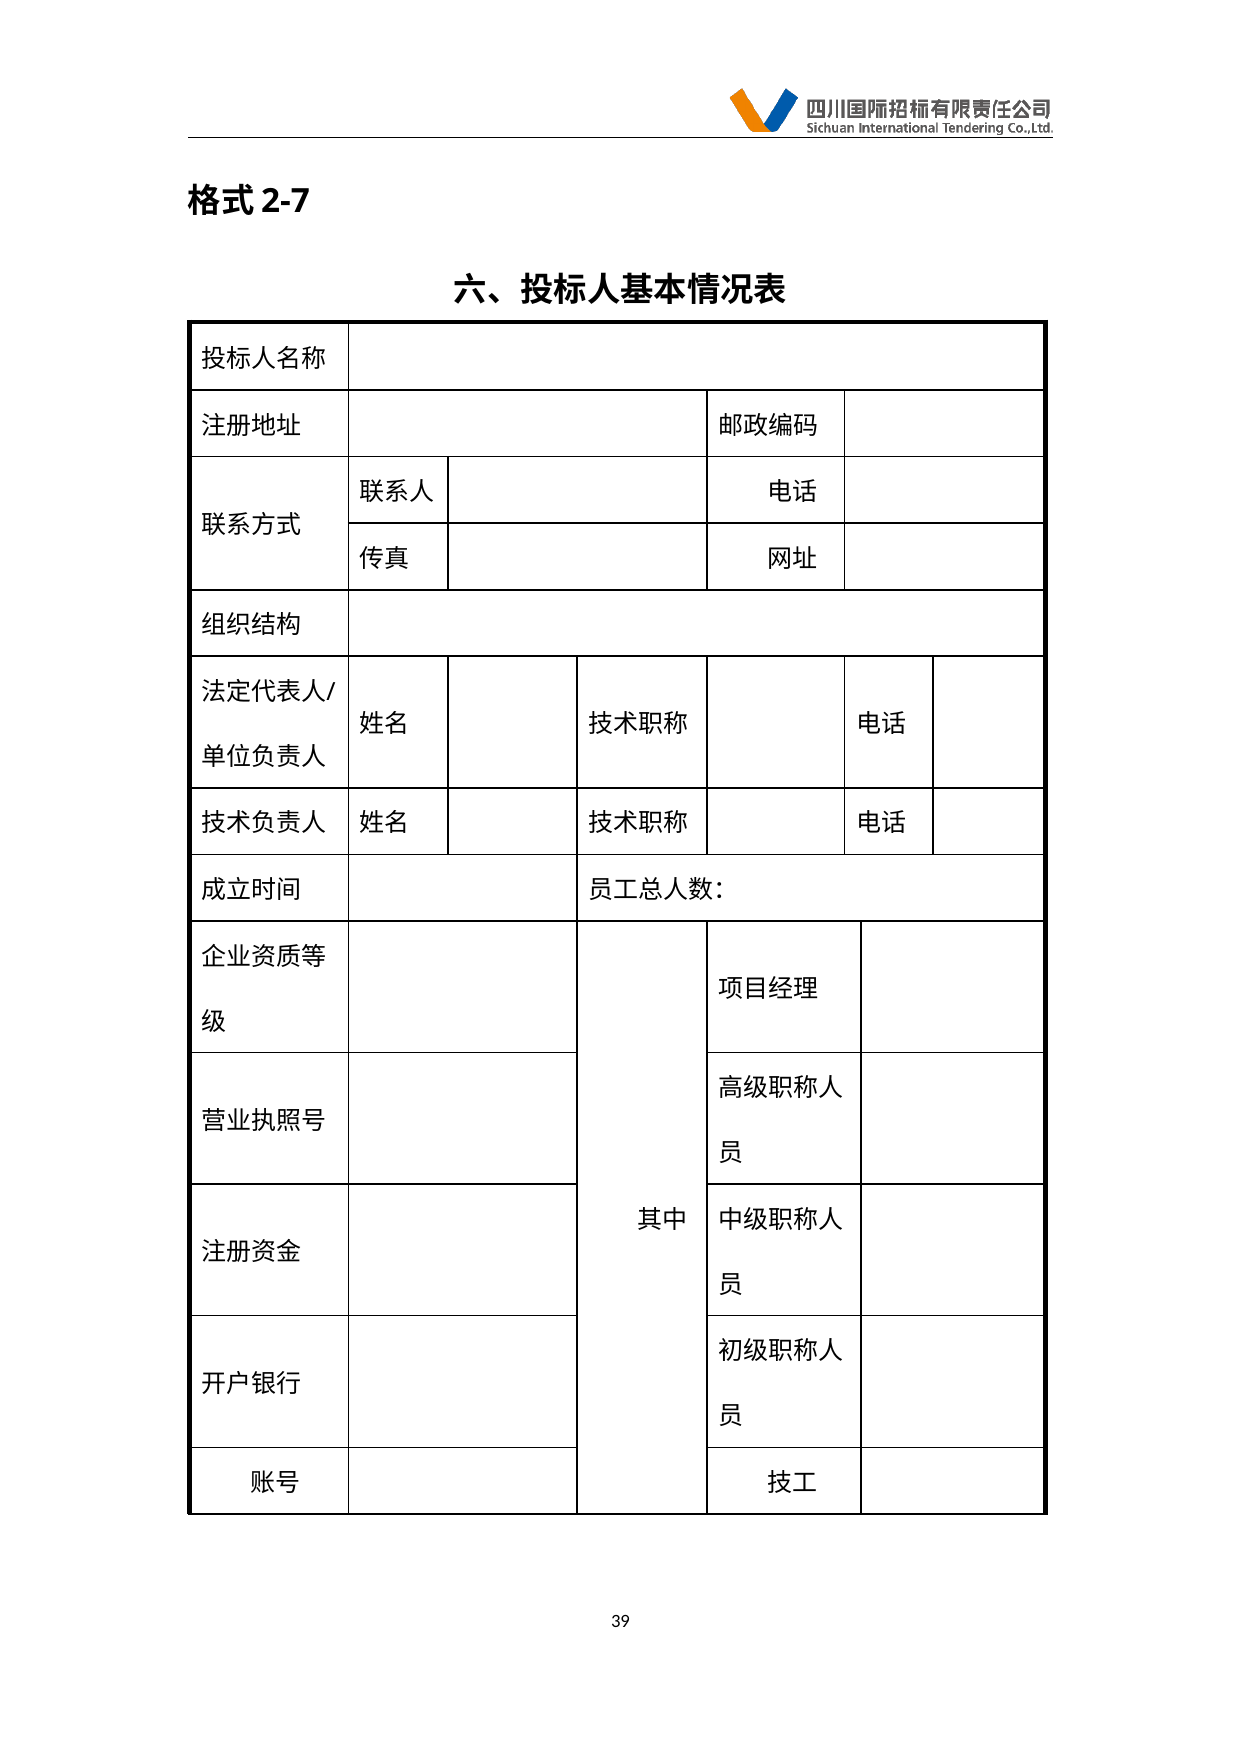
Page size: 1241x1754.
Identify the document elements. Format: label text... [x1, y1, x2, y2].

table_cell 企业资质等级 [192, 922, 348, 1052]
table_cell 网址 [708, 524, 844, 589]
table_cell 技工 [708, 1448, 860, 1513]
table_cell 联系人 [349, 457, 447, 522]
table_cell 高级职称人员 [708, 1053, 860, 1183]
table_cell 账号 [192, 1448, 348, 1513]
table_cell 技术职称 [578, 789, 706, 853]
table_cell 姓名 [349, 789, 447, 853]
table_cell 电话 [708, 457, 844, 522]
table_cell [845, 524, 1043, 589]
table_cell [349, 591, 1043, 655]
table_cell 成立时间 [192, 855, 348, 920]
table_cell [449, 457, 706, 522]
picture [729, 88, 1053, 135]
table_cell 姓名 [349, 657, 447, 787]
table_cell 其中 [578, 922, 706, 1513]
table_cell [862, 1448, 1043, 1513]
text 格式2-7 [187, 165, 1053, 230]
text 六、投标人基本情况表 [187, 254, 1053, 319]
table_cell [862, 1185, 1043, 1315]
table_cell [449, 524, 706, 589]
table_cell [845, 391, 1043, 456]
table_cell 项目经理 [708, 922, 860, 1052]
table_cell [862, 1316, 1043, 1446]
table_cell [349, 1316, 576, 1446]
table_cell 技术职称 [578, 657, 706, 787]
table_cell [349, 1448, 576, 1513]
table_cell [449, 657, 576, 787]
table_cell 注册资金 [192, 1185, 348, 1315]
table_cell 技术负责人 [192, 789, 348, 853]
table_cell 联系方式 [192, 457, 348, 589]
table_cell 邮政编码 [708, 391, 844, 456]
table_cell 法定代表人/单位负责人 [192, 657, 348, 787]
table_cell 营业执照号 [192, 1053, 348, 1183]
table_cell [862, 922, 1043, 1052]
table_cell 初级职称人员 [708, 1316, 860, 1446]
table_cell 电话 [845, 657, 932, 787]
table_cell 中级职称人员 [708, 1185, 860, 1315]
table_cell 电话 [845, 789, 932, 853]
table_cell [708, 789, 844, 853]
table_cell [934, 789, 1043, 853]
table_cell 传真 [349, 524, 447, 589]
table_header 投标人名称 [192, 324, 348, 389]
table_cell 组织结构 [192, 591, 348, 655]
table_cell [349, 1185, 576, 1315]
table_cell [862, 1053, 1043, 1183]
table_cell [845, 457, 1043, 522]
table_cell [934, 657, 1043, 787]
table_cell 注册地址 [192, 391, 348, 456]
table_cell [449, 789, 576, 853]
table_header [349, 324, 1043, 389]
table_cell [708, 657, 844, 787]
table_cell [349, 855, 576, 920]
table_cell [349, 922, 576, 1052]
table_cell [349, 391, 706, 456]
table_cell 员工总人数： [578, 855, 1043, 920]
table_cell [349, 1053, 576, 1183]
table_cell 开户银行 [192, 1316, 348, 1446]
